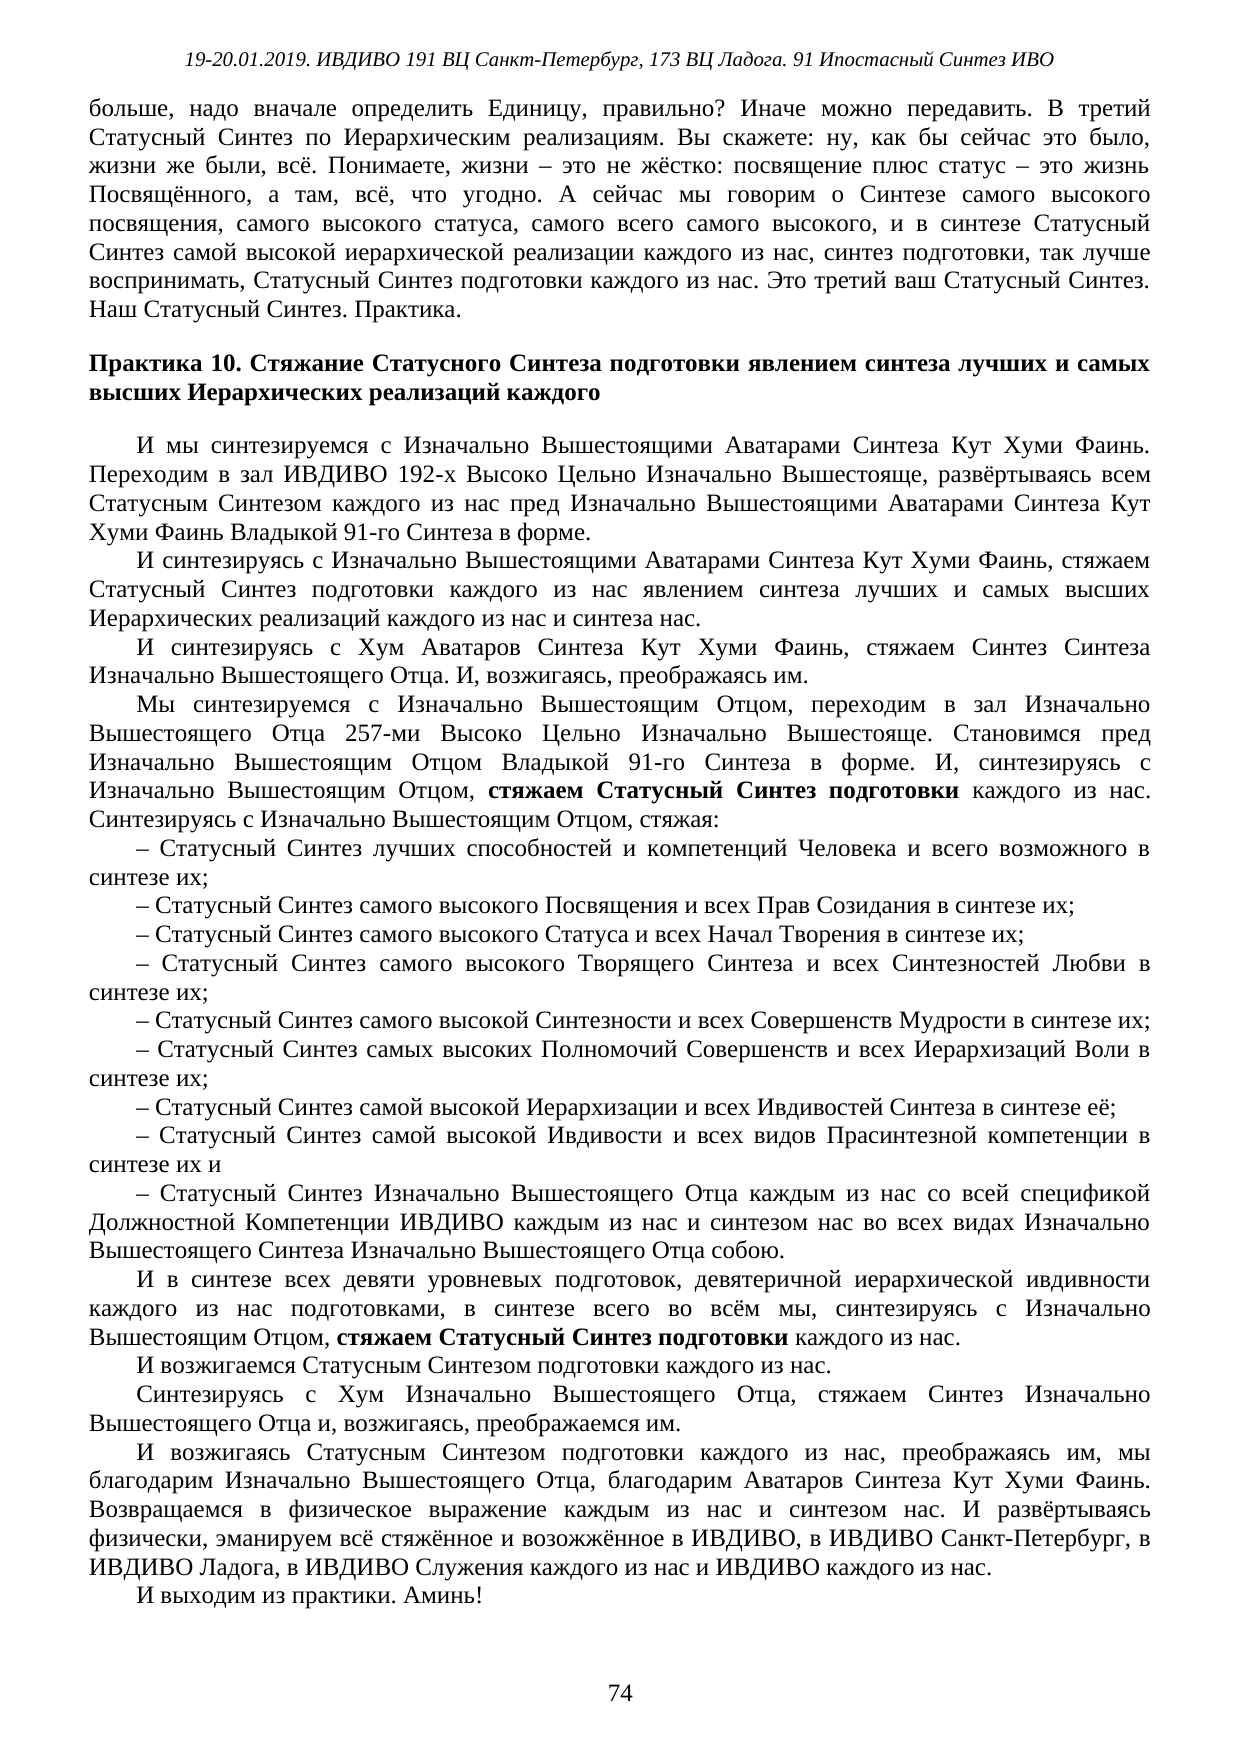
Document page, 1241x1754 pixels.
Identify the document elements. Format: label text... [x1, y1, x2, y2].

text – Статусный Синтез самого высокой Синтезности и всех Совершенств Мудрости в синтезе их; [89, 1005, 1152, 1034]
text И выходим из практики. Аминь! [89, 1580, 1152, 1609]
text И синтезируясь с Изначально Вышестоящими Аватарами Синтеза Кут Хуми Фаинь, стяжаем Статусный Синтез подготовки каждого из нас явлением синтеза лучших и самых высших Иерархических реализаций каждого из нас и синтеза нас. [89, 545, 1152, 632]
text И мы синтезируемся с Изначально Вышестоящими Аватарами Синтеза Кут Хуми Фаинь. Переходим в зал ИВДИВО 192-х Высоко Цельно Изначально Вышестояще, развёртываясь всем Статусным Синтезом каждого из нас пред Изначально Вышестоящими Аватарами Синтеза Кут Хуми Фаинь Владыкой 91-го Синтеза в форме. [89, 430, 1152, 545]
text И в синтезе всех девяти уровневых подготовок, девятеричной иерархической ивдивности каждого из нас подготовками, в синтезе всего во всём мы, синтезируясь с Изначально Вышестоящим Отцом, стяжаем Статусный Синтез подготовки каждого из нас. [89, 1264, 1152, 1350]
text – Статусный Синтез самой высокой Иерархизации и всех Ивдивостей Синтеза в синтезе её; [89, 1092, 1152, 1120]
text И возжигаясь Статусным Синтезом подготовки каждого из нас, преображаясь им, мы благодарим Изначально Вышестоящего Отца, благодарим Аватаров Синтеза Кут Хуми Фаинь. Возвращаемся в физическое выражение каждым из нас и синтезом нас. И развёртываясь физически, эманируем всё стяжённое и возожжённое в ИВДИВО, в ИВДИВО Санкт-Петербург, в ИВДИВО Ладога, в ИВДИВО Служения каждого из нас и ИВДИВО каждого из нас. [89, 1437, 1152, 1580]
text – Статусный Синтез Изначально Вышестоящего Отца каждым из нас со всей спецификой Должностной Компетенции ИВДИВО каждым из нас и синтезом нас во всех видах Изначально Вышестоящего Синтеза Изначально Вышестоящего Отца собою. [89, 1178, 1152, 1264]
text – Статусный Синтез самой высокой Ивдивости и всех видов Прасинтезной компетенции в синтезе их и [89, 1120, 1152, 1178]
text – Статусный Синтез самого высокого Статуса и всех Начал Творения в синтезе их; [89, 919, 1152, 948]
text Синтезируясь с Хум Изначально Вышестоящего Отца, стяжаем Синтез Изначально Вышестоящего Отца и, возжигаясь, преображаемся им. [89, 1379, 1152, 1437]
text Мы синтезируемся с Изначально Вышестоящим Отцом, переходим в зал Изначально Вышестоящего Отца 257-ми Высоко Цельно Изначально Вышестояще. Становимся пред Изначально Вышестоящим Отцом Владыкой 91-го Синтеза в форме. И, синтезируясь с Изначально Вышестоящим Отцом, стяжаем Статусный Синтез подготовки каждого из нас. Синтезируясь с Изначально Вышестоящим Отцом, стяжая: [89, 689, 1152, 833]
text – Статусный Синтез самого высокого Творящего Синтеза и всех Синтезностей Любви в синтезе их; [89, 948, 1152, 1005]
text – Статусный Синтез самых высоких Полномочий Совершенств и всех Иерархизаций Воли в синтезе их; [89, 1034, 1152, 1092]
text – Статусный Синтез лучших способностей и компетенций Человека и всего возможного в синтезе их; [89, 833, 1152, 890]
text И возжигаемся Статусным Синтезом подготовки каждого из нас. [89, 1350, 1152, 1379]
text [89, 93, 1152, 323]
text И синтезируясь с Хум Аватаров Синтеза Кут Хуми Фаинь, стяжаем Синтез Синтеза Изначально Вышестоящего Отца. И, возжигаясь, преображаясь им. [89, 632, 1152, 689]
text – Статусный Синтез самого высокого Посвящения и всех Прав Созидания в синтезе их; [89, 890, 1152, 919]
text Практика 10. Стяжание Статусного Синтеза подготовки явлением синтеза лучших и самых высших Иерархических реализаций каждого [89, 348, 1152, 405]
